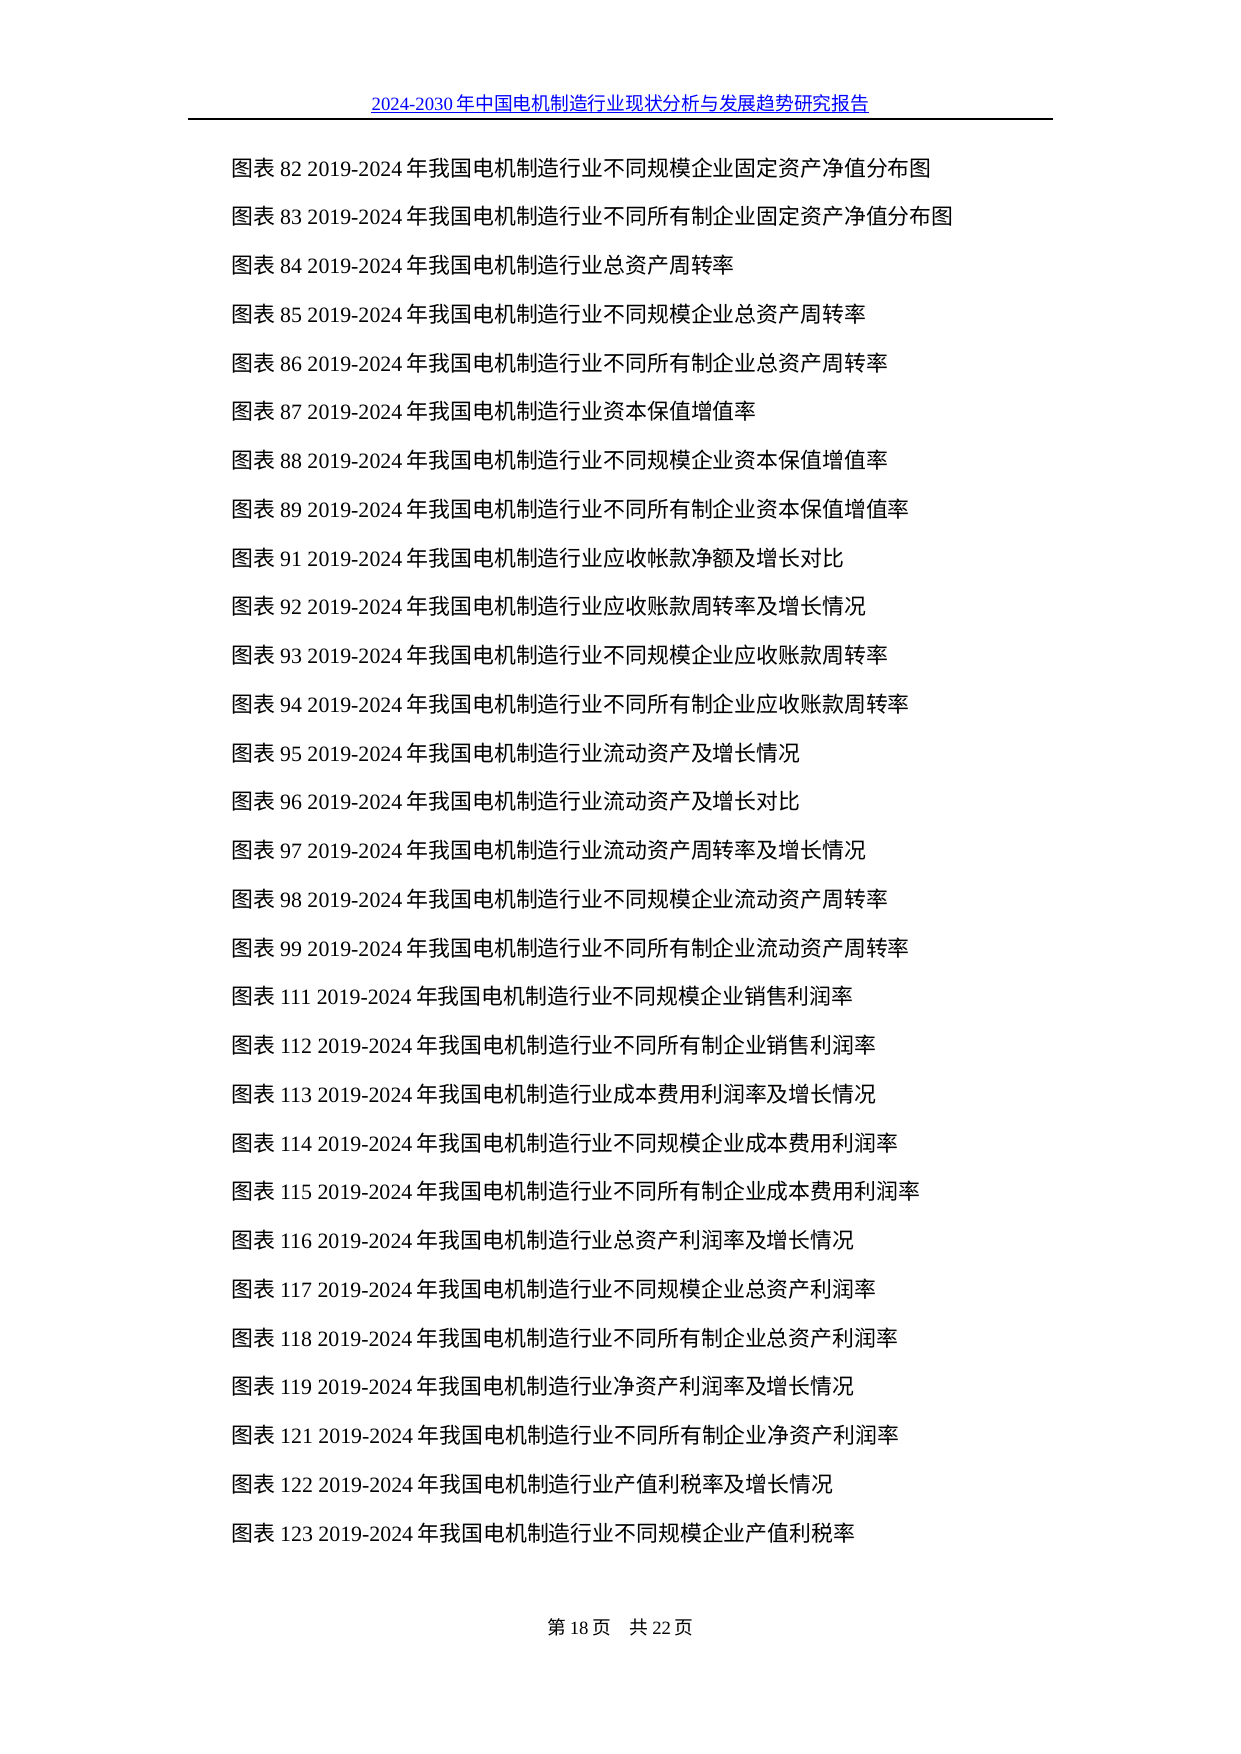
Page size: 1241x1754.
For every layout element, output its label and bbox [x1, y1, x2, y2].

text [187, 150, 1053, 1548]
